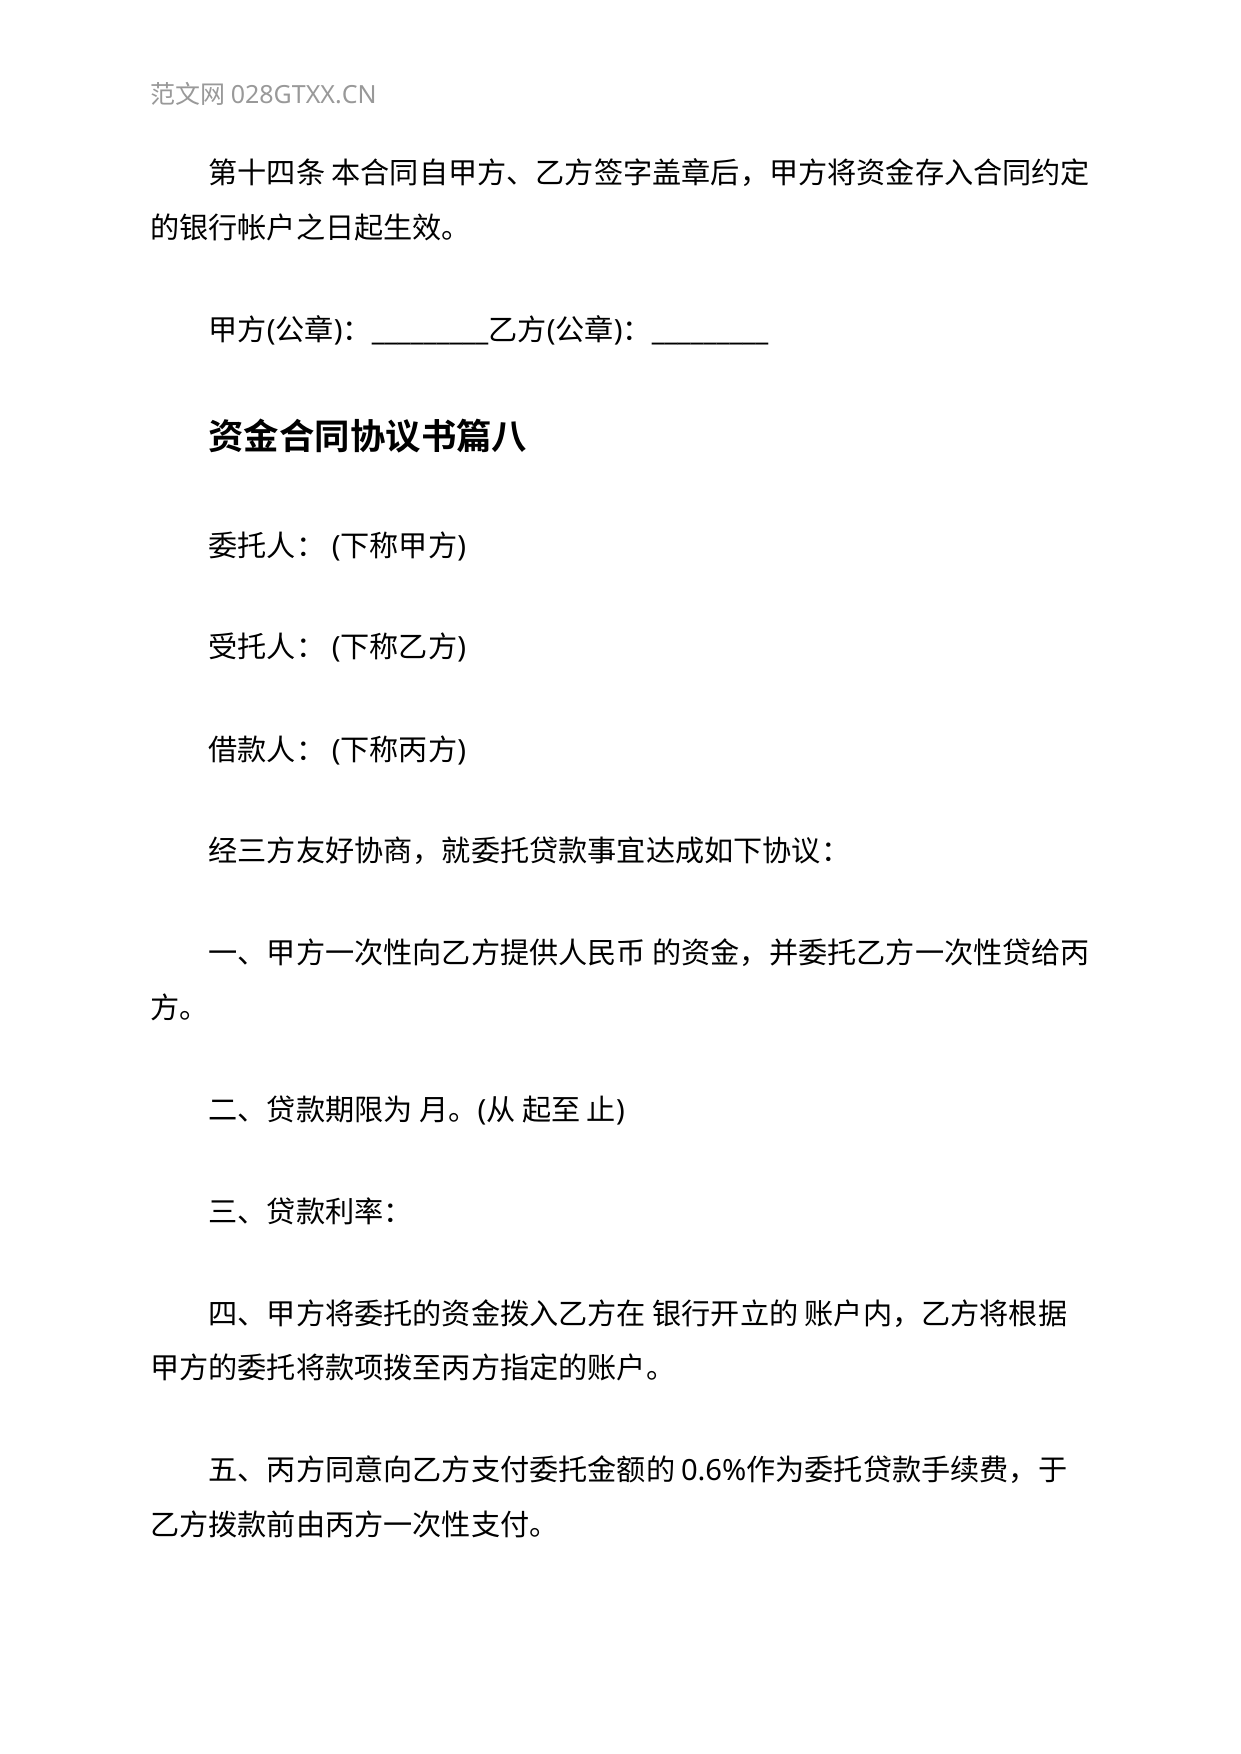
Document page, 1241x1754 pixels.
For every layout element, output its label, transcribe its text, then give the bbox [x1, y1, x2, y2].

text 资金合同协议书篇八 [150, 409, 1090, 460]
text 四、甲方将委托的资金拨入乙方在 银行开立的 账户内，乙方将根据甲方的委托将款项拨至丙方指定的账户。 [150, 1290, 1090, 1387]
text 甲方(公章)：_________乙方(公章)：_________ [150, 307, 1090, 349]
text 委托人： (下称甲方) [150, 522, 1090, 564]
text 第十四条 本合同自甲方、乙方签字盖章后，甲方将资金存入合同约定的银行帐户之日起生效。 [150, 150, 1090, 247]
text 三、贷款利率： [150, 1188, 1090, 1231]
text 二、贷款期限为 月。(从 起至 止) [150, 1086, 1090, 1129]
text 受托人： (下称乙方) [150, 624, 1090, 666]
text 五、丙方同意向乙方支付委托金额的0.6%作为委托贷款手续费，于乙方拨款前由丙方一次性支付。 [150, 1447, 1090, 1544]
text 一、甲方一次性向乙方提供人民币 的资金，并委托乙方一次性贷给丙方。 [150, 930, 1090, 1027]
text 借款人： (下称丙方) [150, 726, 1090, 768]
text 经三方友好协商，就委托贷款事宜达成如下协议： [150, 828, 1090, 870]
